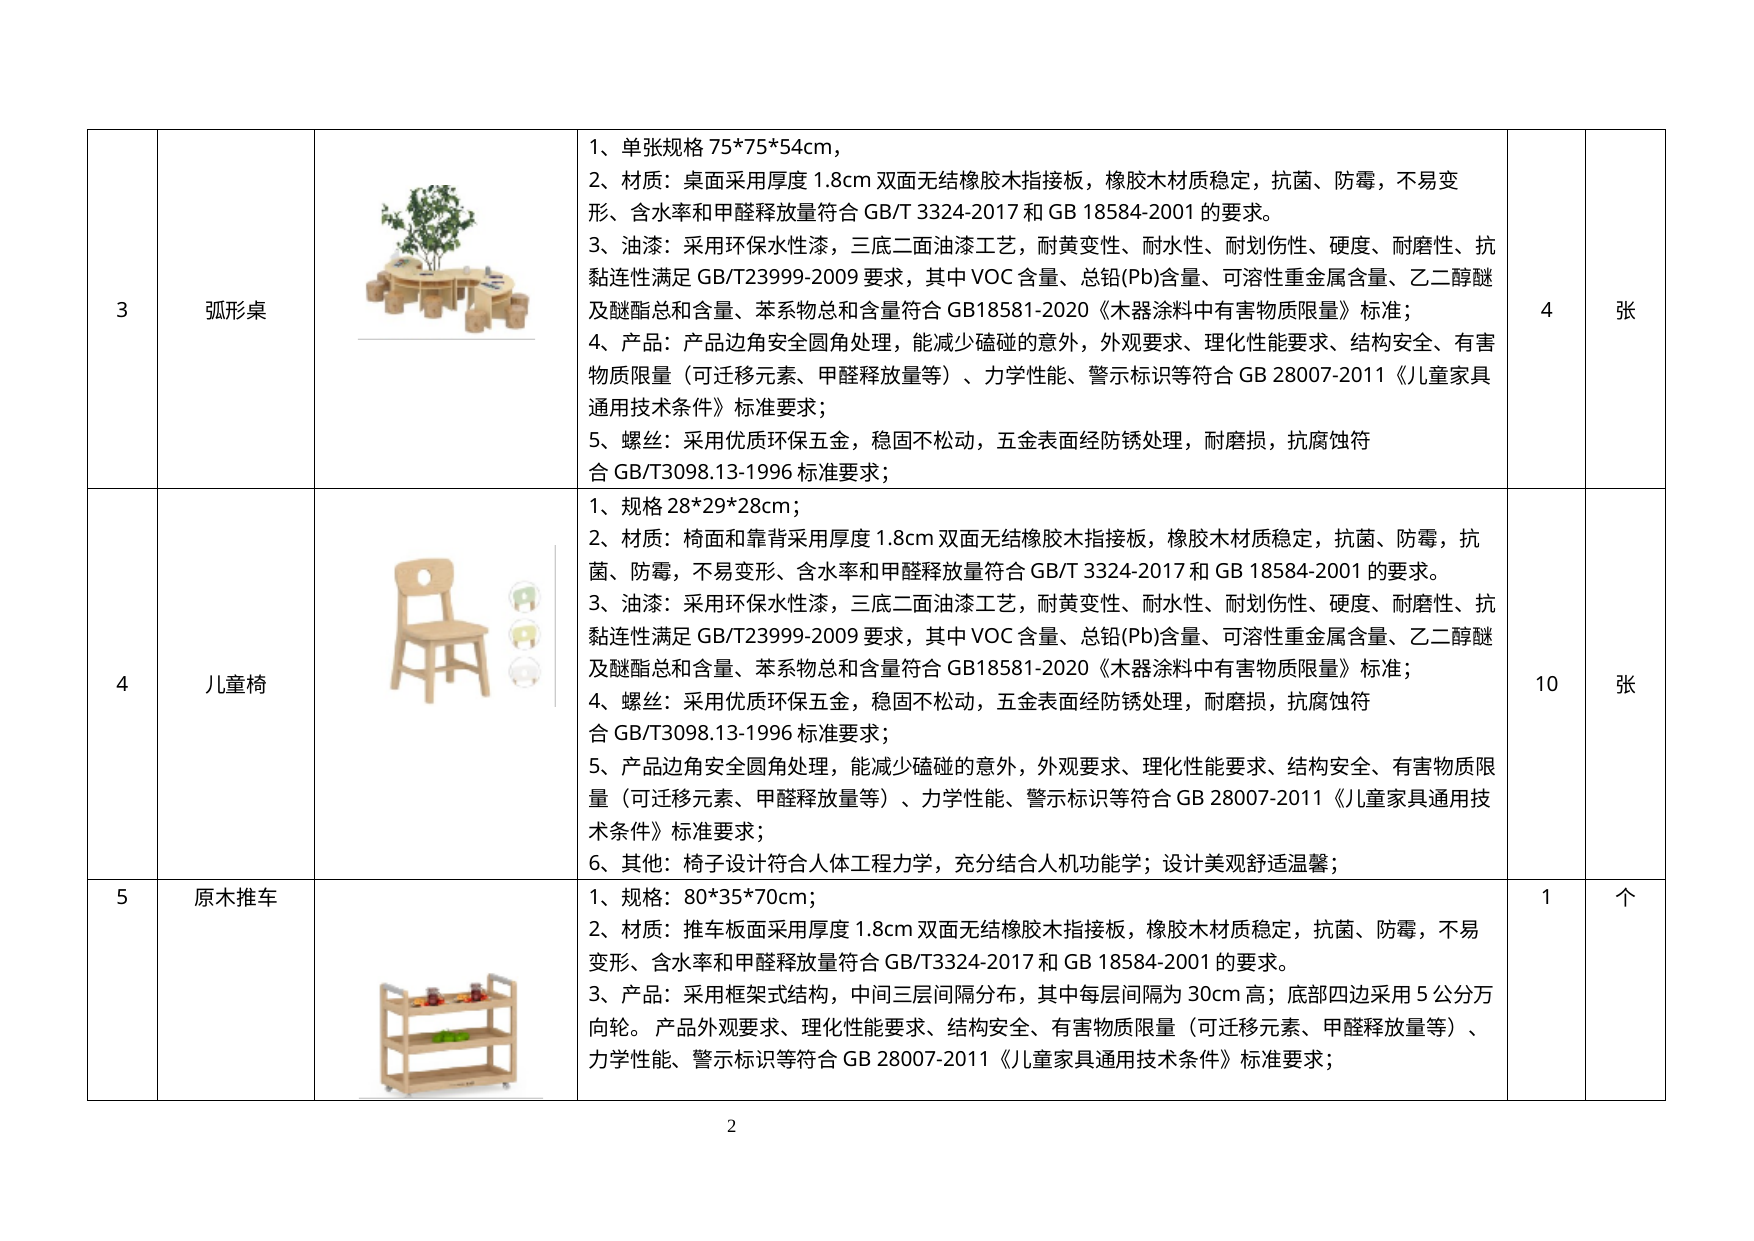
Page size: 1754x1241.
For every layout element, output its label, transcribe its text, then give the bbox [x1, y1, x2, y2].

table_cell 4 [1508, 130, 1585, 488]
table_cell 1、单张规格75*75*54cm， 2、材质：桌面采用厚度1.8cm双面无结橡胶木指接板，橡胶木材质稳定，抗菌、防霉，不易变形、含水率和甲醛释放量符合GB/T 3324-2017和GB 18584-2001的要求。 3、油漆：采用环保水性漆，三底二面油漆工艺，耐黄变性、耐水性、耐划伤性、硬度、耐磨性、抗黏连性满足GB/T23999-2009要求，其中VOC含量、总铅(Pb)含量、可溶性重金属含量、乙二醇醚及醚酯总和含量、苯系物总和含量符合GB18581-2020《木器涂料中有害物质限量》标准； 4、产品：产品边角安全圆角处理，能减少磕碰的意外，外观要求、理化性能要求、结构安全、有害物质限量（可迁移元素、甲醛释放量等）、力学性能、警示标识等符合GB 28007-2011《儿童家具通用技术条件》标准要求； 5、螺丝：采用优质环保五金，稳固不松动，五金表面经防锈处理，耐磨损，抗腐蚀符合GB/T3098.13-1996标准要求； [578, 130, 1507, 488]
table_cell 弧形桌 [158, 130, 314, 488]
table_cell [578, 880, 1507, 1100]
table_cell 1、规格28*29*28cm； 2、材质：椅面和靠背采用厚度1.8cm双面无结橡胶木指接板，橡胶木材质稳定，抗菌、防霉，抗菌、防霉，不易变形、含水率和甲醛释放量符合GB/T 3324-2017和GB 18584-2001的要求。 3、油漆：采用环保水性漆，三底二面油漆工艺，耐黄变性、耐水性、耐划伤性、硬度、耐磨性、抗黏连性满足GB/T23999-2009要求，其中VOC含量、总铅(Pb)含量、可溶性重金属含量、乙二醇醚及醚酯总和含量、苯系物总和含量符合GB18581-2020《木器涂料中有害物质限量》标准； 4、螺丝：采用优质环保五金，稳固不松动，五金表面经防锈处理，耐磨损，抗腐蚀符合GB/T3098.13-1996标准要求； 5、产品边角安全圆角处理，能减少磕碰的意外，外观要求、理化性能要求、结构安全、有害物质限量（可迁移元素、甲醛释放量等）、力学性能、警示标识等符合GB 28007-2011《儿童家具通用技术条件》标准要求； 6、其他：椅子设计符合人体工程力学，充分结合人机功能学；设计美观舒适温馨； [578, 489, 1507, 879]
table_cell 张 [1586, 489, 1665, 879]
table_cell [315, 489, 577, 879]
table_cell 5 [88, 880, 157, 1100]
table_cell 儿童椅 [158, 489, 314, 879]
table_cell 3 [88, 130, 157, 488]
table_cell 张 [1586, 130, 1665, 488]
picture [358, 972, 544, 1100]
picture [370, 545, 557, 707]
table_cell [315, 880, 577, 1100]
table_cell 4 [88, 489, 157, 879]
table_cell 个 [1586, 880, 1665, 1100]
table_cell 10 [1508, 489, 1585, 879]
picture [357, 185, 536, 341]
table_cell 1 [1508, 880, 1585, 1100]
table_cell [315, 130, 577, 488]
table_cell 原木推车 [158, 880, 314, 1100]
